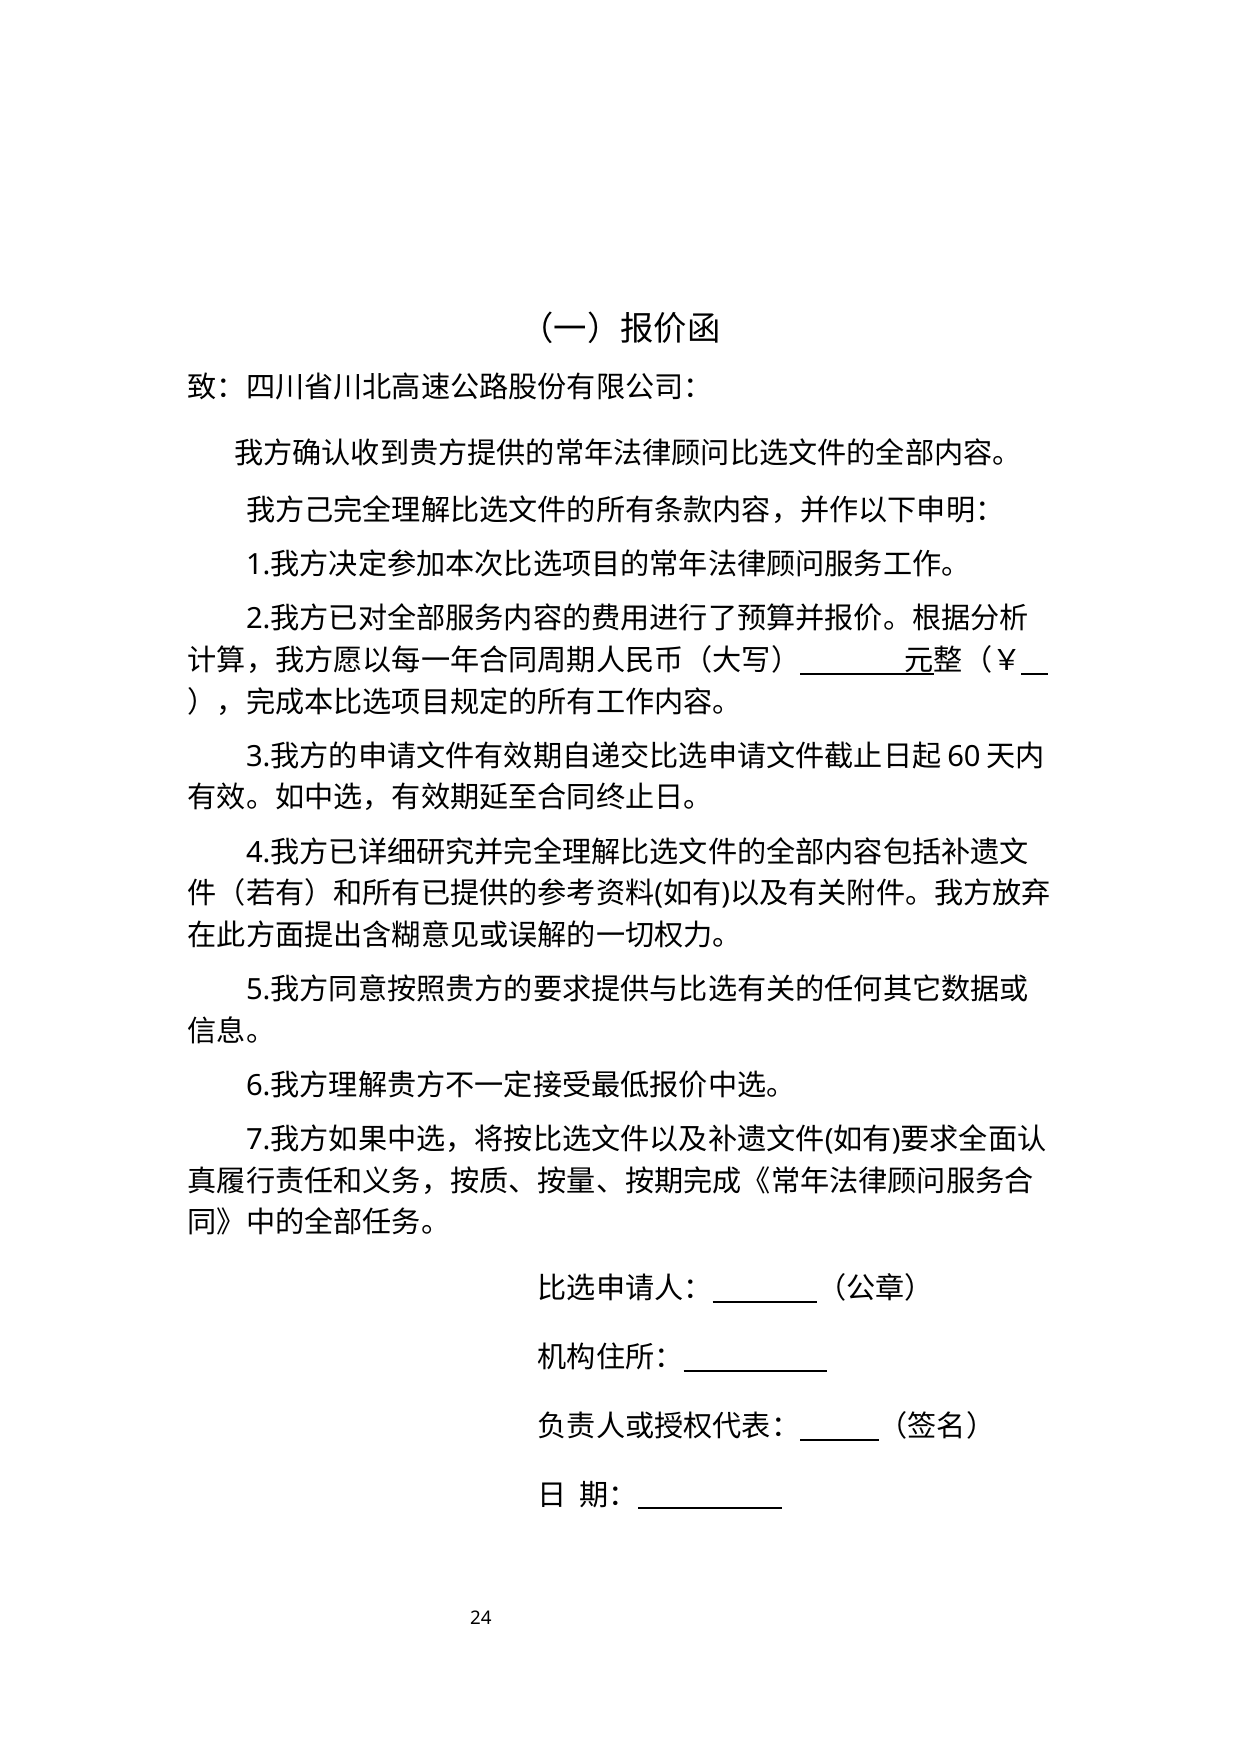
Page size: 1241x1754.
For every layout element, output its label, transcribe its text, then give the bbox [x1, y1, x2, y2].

list 我方己完全理解比选文件的所有条款内容，并作以下申明： [187, 487, 1053, 529]
list 2.我方已对全部服务内容的费用进行了预算并报价。根据分析计算，我方愿以每一年合同周期人民币（大写） 元整（￥ ），完成本比选项目规定的所有工作内容。 [187, 595, 1053, 720]
list 负责人或授权代表： （签名） [187, 1391, 1053, 1447]
list 我方确认收到贵方提供的常年法律顾问比选文件的全部内容。 [187, 418, 1053, 474]
list 4.我方已详细研究并完全理解比选文件的全部内容包括补遗文件（若有）和所有已提供的参考资料(如有)以及有关附件。我方放弃在此方面提出含糊意见或误解的一切权力。 [187, 829, 1053, 954]
list 5.我方同意按照贵方的要求提供与比选有关的任何其它数据或信息。 [187, 966, 1053, 1049]
list 致：四川省川北高速公路股份有限公司： [187, 364, 1053, 406]
list 比选申请人： （公章） [187, 1254, 1053, 1310]
list （一）报价函 [187, 295, 1053, 352]
list 3.我方的申请文件有效期自递交比选申请文件截止日起60天内有效。如中选，有效期延至合同终止日。 [187, 733, 1053, 816]
list 1.我方决定参加本次比选项目的常年法律顾问服务工作。 [187, 541, 1053, 583]
list 机构住所： [187, 1322, 1053, 1379]
list 6.我方理解贵方不一定接受最低报价中选。 [187, 1062, 1053, 1104]
list 日 期： [187, 1460, 1053, 1516]
list 7.我方如果中选，将按比选文件以及补遗文件(如有)要求全面认真履行责任和义务，按质、按量、按期完成《常年法律顾问服务合同》中的全部任务。 [187, 1116, 1053, 1241]
